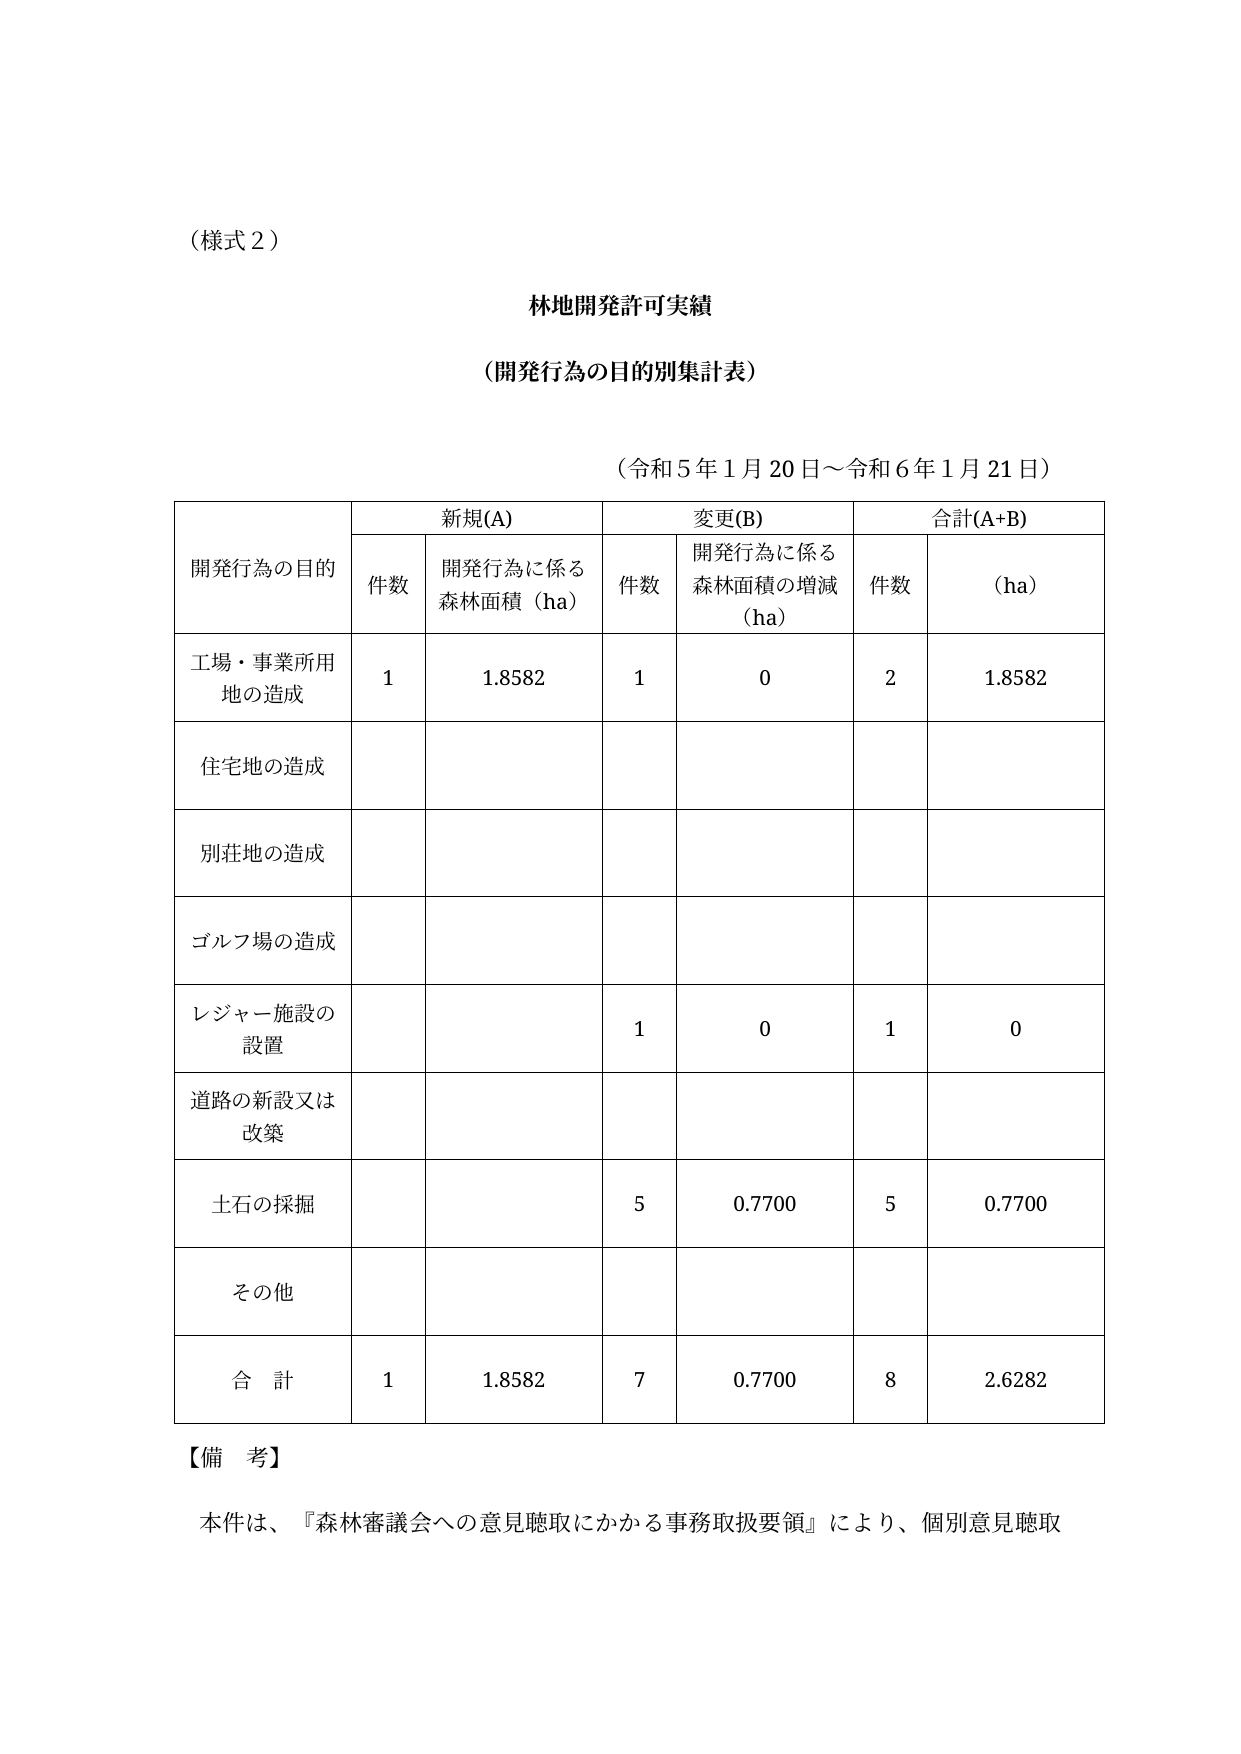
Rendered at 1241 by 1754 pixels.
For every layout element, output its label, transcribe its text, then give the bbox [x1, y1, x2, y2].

text （様式２） [177, 207, 1063, 272]
table_cell 道路の新設又は改築 [175, 1073, 351, 1159]
table_cell 住宅地の造成 [175, 722, 351, 808]
table_cell [603, 1073, 676, 1159]
table_cell 工場・事業所用地の造成 [175, 634, 351, 721]
table_cell 合 計 [175, 1336, 351, 1422]
table_cell [677, 897, 853, 984]
table_cell 5 [603, 1160, 676, 1247]
table_cell 0.7700 [928, 1160, 1104, 1247]
table_cell 1 [854, 985, 927, 1072]
table_cell [603, 810, 676, 896]
table_cell 件数 [603, 535, 676, 633]
table_cell 2.6282 [928, 1336, 1104, 1422]
table_header 開発行為の目的 [175, 502, 351, 633]
table_cell [677, 1073, 853, 1159]
table_cell 7 [603, 1336, 676, 1422]
table_cell 1 [352, 634, 425, 721]
table_cell [426, 985, 602, 1072]
table_cell 1 [352, 1336, 425, 1422]
table_cell [352, 897, 425, 984]
table_cell 1.8582 [426, 1336, 602, 1422]
table_cell 2 [854, 634, 927, 721]
table_header 新規(A) [352, 502, 602, 534]
table_cell [854, 1073, 927, 1159]
table_cell [928, 1248, 1104, 1335]
table_cell [854, 810, 927, 896]
table_cell [928, 722, 1104, 808]
table_cell 5 [854, 1160, 927, 1247]
table_cell 0 [677, 634, 853, 721]
table_cell [426, 1073, 602, 1159]
table_cell [928, 897, 1104, 984]
table_cell [677, 1248, 853, 1335]
table_cell ゴルフ場の造成 [175, 897, 351, 984]
table_cell [928, 1073, 1104, 1159]
table_cell [854, 897, 927, 984]
table_cell 8 [854, 1336, 927, 1422]
table_cell 別荘地の造成 [175, 810, 351, 896]
table_cell [677, 810, 853, 896]
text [199, 1489, 1063, 1554]
table_header 変更(B) [603, 502, 853, 534]
table_cell [426, 1160, 602, 1247]
text （令和５年１月20日～令和６年１月21日） [177, 435, 1063, 501]
table_cell [352, 1248, 425, 1335]
table_cell 0.7700 [677, 1160, 853, 1247]
table_cell その他 [175, 1248, 351, 1335]
table_cell （ha） [928, 535, 1104, 633]
text 林地開発許可実績 [177, 272, 1063, 337]
table_cell 開発行為に係る森林面積（ha） [426, 535, 602, 633]
table_header 合計(A+B) [854, 502, 1104, 534]
table_cell [352, 722, 425, 808]
table_cell [352, 810, 425, 896]
table_cell 1.8582 [426, 634, 602, 721]
table_cell 1 [603, 634, 676, 721]
table_cell [603, 722, 676, 808]
table_cell [603, 1248, 676, 1335]
table_cell [854, 722, 927, 808]
table_cell [677, 722, 853, 808]
table_cell [426, 1248, 602, 1335]
text 【備 考】 [177, 1424, 971, 1489]
table_cell 件数 [352, 535, 425, 633]
table_cell 0 [677, 985, 853, 1072]
table_cell [928, 810, 1104, 896]
text （開発行為の目的別集計表） [177, 337, 1063, 403]
table_cell 件数 [854, 535, 927, 633]
table_cell [426, 810, 602, 896]
table_cell 1 [603, 985, 676, 1072]
table_cell 0.7700 [677, 1336, 853, 1422]
table_cell レジャー施設の設置 [175, 985, 351, 1072]
table_cell [426, 897, 602, 984]
table_cell 土石の採掘 [175, 1160, 351, 1247]
table_cell [426, 722, 602, 808]
table_cell 開発行為に係る森林面積の増減（ha） [677, 535, 853, 633]
table_cell 0 [928, 985, 1104, 1072]
table_cell [352, 985, 425, 1072]
table_cell [352, 1073, 425, 1159]
table_cell 1.8582 [928, 634, 1104, 721]
table_cell [603, 897, 676, 984]
table_cell [854, 1248, 927, 1335]
table_cell [352, 1160, 425, 1247]
